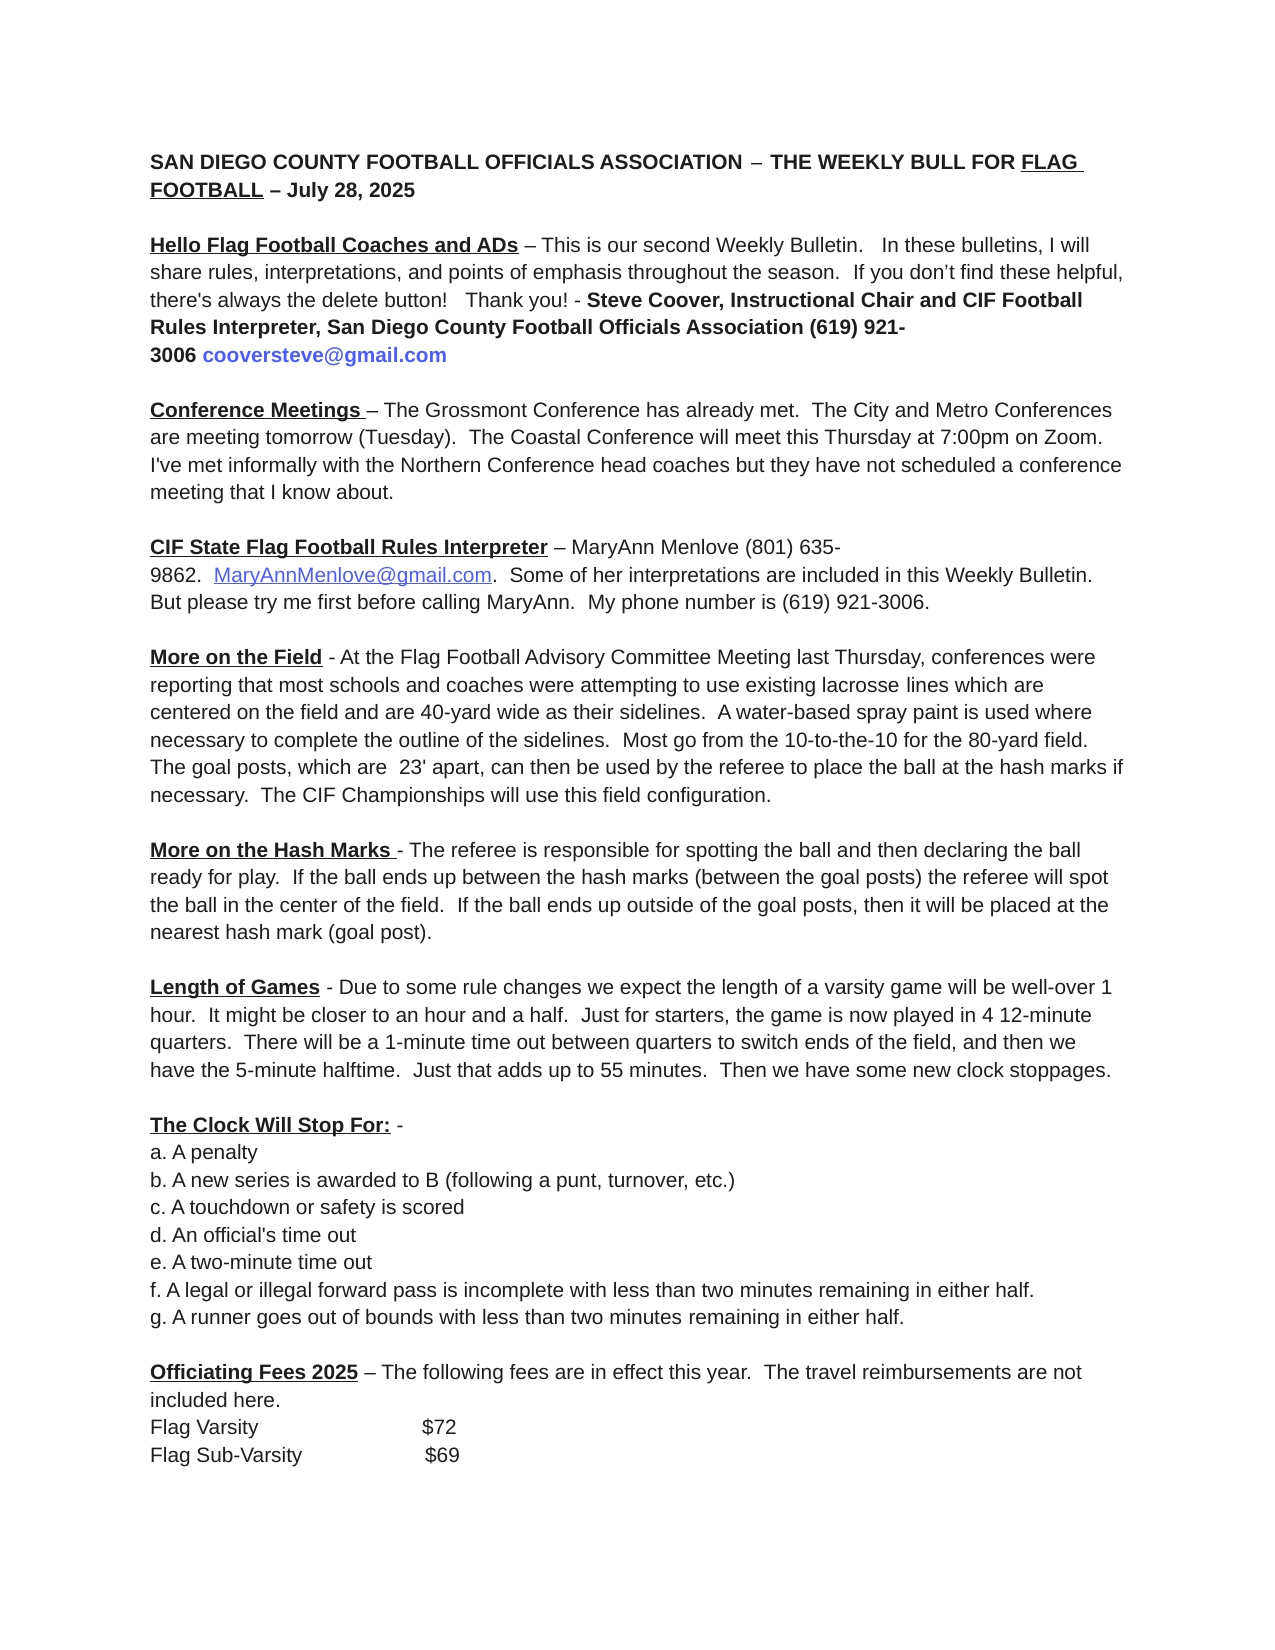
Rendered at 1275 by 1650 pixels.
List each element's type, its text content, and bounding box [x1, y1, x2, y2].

text SAN DIEGO COUNTY FOOTBALL OFFICIALS ASSOCIATION – THE WEEKLY BULL FOR FLAG FOOTBALL – July 28, 2025 Hello Flag Football Coaches and ADs – This is our second Weekly Bulletin. In these bulletins, I will share rules, interpretations, and points of emphasis throughout the season. If you don’t find these helpful, there's always the delete button! Thank you! - Steve Coover, Instructional Chair and CIF Football Rules Interpreter, San Diego County Football Officials Association (619) 921-3006 cooversteve@gmail.com Conference Meetings – The Grossmont Conference has already met. The City and Metro Conferences are meeting tomorrow (Tuesday). The Coastal Conference will meet this Thursday at 7:00pm on Zoom. I've met informally with the Northern Conference head coaches but they have not scheduled a conference meeting that I know about. CIF State Flag Football Rules Interpreter – MaryAnn Menlove (801) 635-9862. MaryAnnMenlove@gmail.com. Some of her interpretations are included in this Weekly Bulletin. But please try me first before calling MaryAnn. My phone number is (619) 921-3006. More on the Field - At the Flag Football Advisory Committee Meeting last Thursday, conferences were reporting that most schools and coaches were attempting to use existing lacrosse lines which are centered on the field and are 40-yard wide as their sidelines. A water-based spray paint is used where necessary to complete the outline of the sidelines. Most go from the 10-to-the-10 for the 80-yard field. The goal posts, which are 23' apart, can then be used by the referee to place the ball at the hash marks if necessary. The CIF Championships will use this field configuration. More on the Hash Marks - The referee is responsible for spotting the ball and then declaring the ball ready for play. If the ball ends up between the hash marks (between the goal posts) the referee will spot the ball in the center of the field. If the ball ends up outside of the goal posts, then it will be placed at the nearest hash mark (goal post). Length of Games - Due to some rule changes we expect the length of a varsity game will be well-over 1 hour. It might be closer to an hour and a half. Just for starters, the game is now played in 4 12-minute quarters. There will be a 1-minute time out between quarters to switch ends of the field, and then we have the 5-minute halftime. Just that adds up to 55 minutes. Then we have some new clock stoppages. The Clock Will Stop For: - a. A penalty b. A new series is awarded to B (following a punt, turnover, etc.) c. A touchdown or safety is scored d. An official's time out e. A two-minute time out f. A legal or illegal forward pass is incomplete with less than two minutes remaining in either half. g. A runner goes out of bounds with less than two minutes remaining in either half. Officiating Fees 2025 – The following fees are in effect this year. The travel reimbursements are not included here. Flag Varsity $72 Flag Sub-Varsity $69 [150, 150, 1125, 1466]
